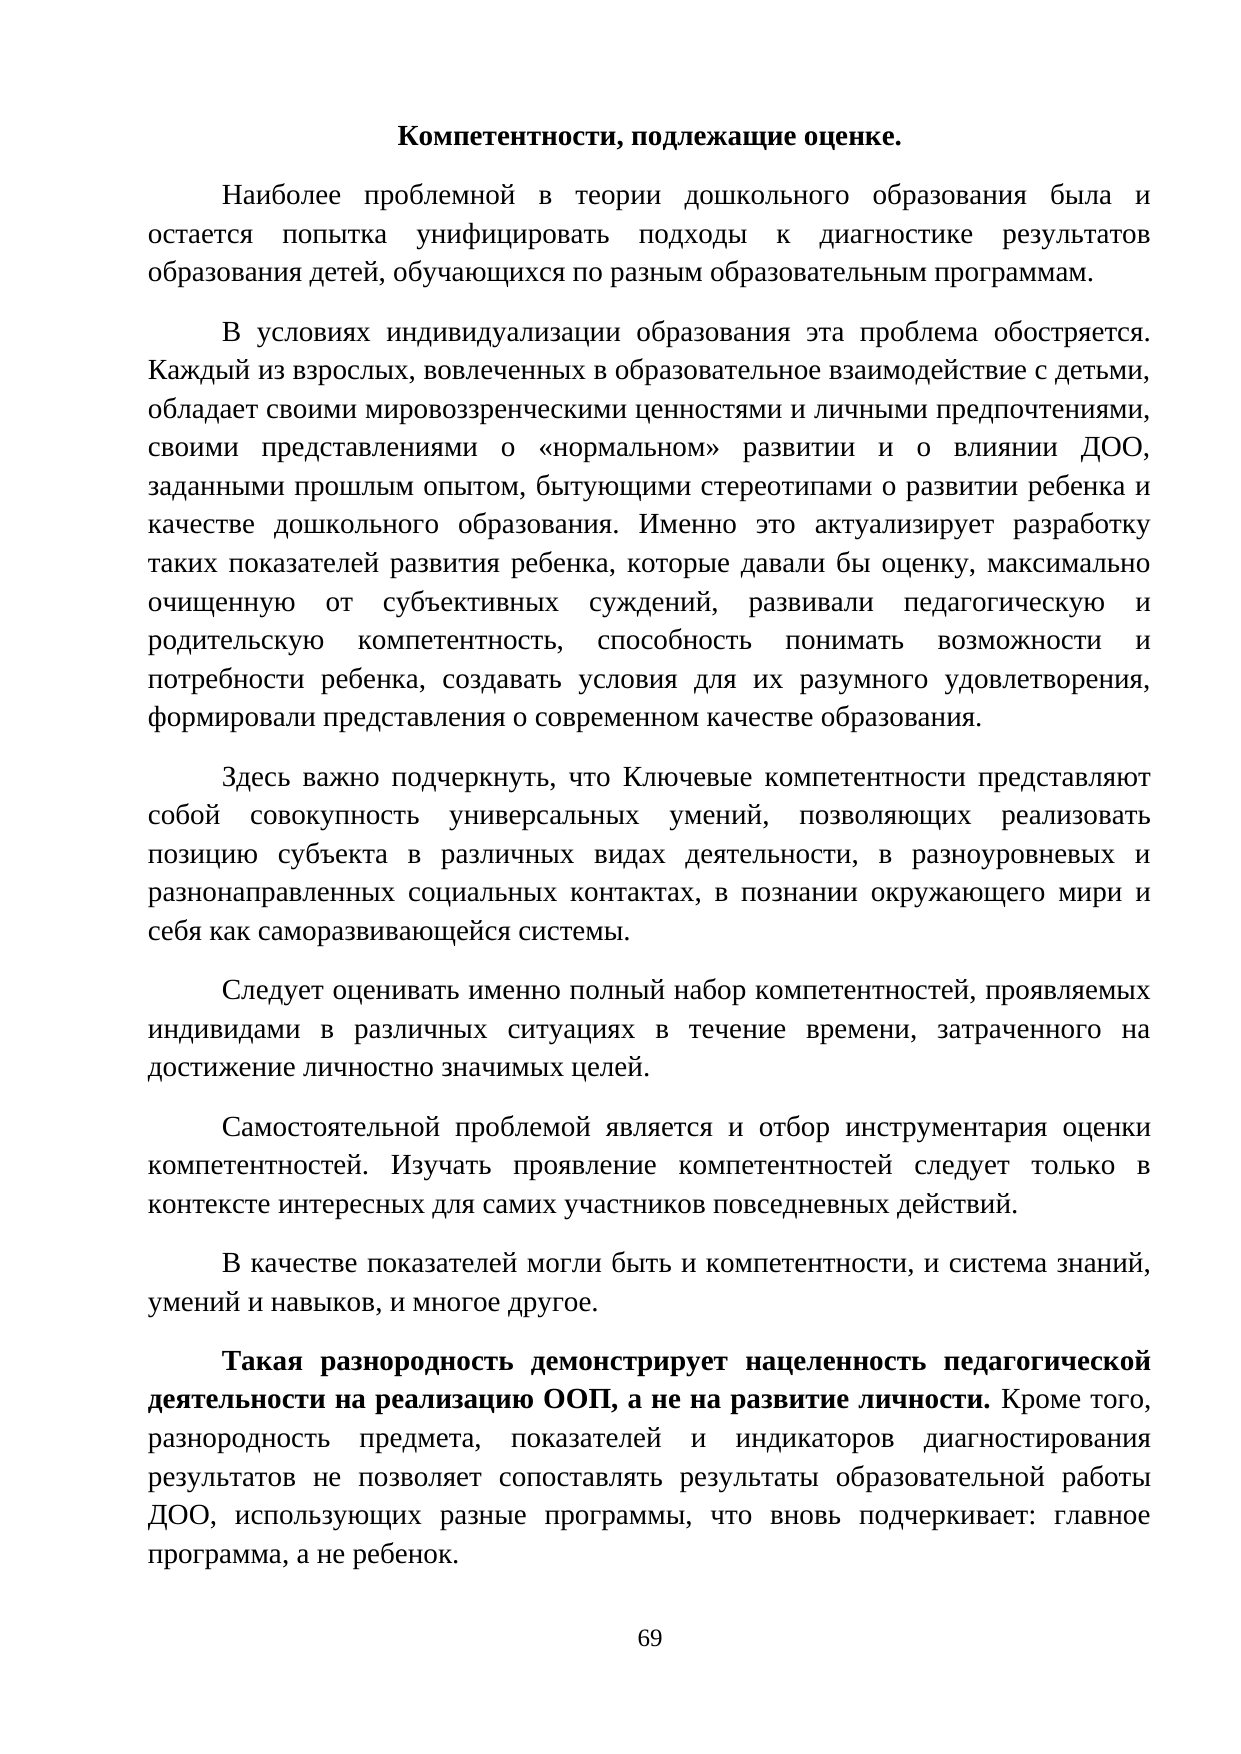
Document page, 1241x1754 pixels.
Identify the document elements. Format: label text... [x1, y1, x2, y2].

text Компетентности, подлежащие оценке. [148, 118, 1152, 152]
text Здесь важно подчеркнуть, что Ключевые компетентности представляют собой совокупность универсальных умений, позволяющих реализовать позицию субъекта в различных видах деятельности, в разноуровневых и разнонаправленных социальных контактах, в познании окружающего мири и себя как саморазвивающейся системы. [148, 759, 1152, 946]
text В условиях индивидуализации образования эта проблема обостряется. Каждый из взрослых, вовлеченных в образовательное взаимодействие с детьми, обладает своими мировоззренческими ценностями и личными предпочтениями, своими представлениями о «нормальном» развитии и о влиянии ДОО, заданными прошлым опытом, бытующими стереотипами о развитии ребенка и качестве дошкольного образования. Именно это актуализирует разработку таких показателей развития ребенка, которые давали бы оценку, максимально очищенную от субъективных суждений, развивали педагогическую и родительскую компетентность, способность понимать возможности и потребности ребенка, создавать условия для их разумного удовлетворения, формировали представления о современном качестве образования. [148, 314, 1152, 733]
text Самостоятельной проблемой является и отбор инструментария оценки компетентностей. Изучать проявление компетентностей следует только в контексте интересных для самих участников повседневных действий. [148, 1109, 1152, 1219]
text Наиболее проблемной в теории дошкольного образования была и остается попытка унифицировать подходы к диагностике результатов образования детей, обучающихся по разным образовательным программам. [148, 177, 1152, 288]
text Следует оценивать именно полный набор компетентностей, проявляемых индивидами в различных ситуациях в течение времени, затраченного на достижение личностно значимых целей. [148, 972, 1152, 1083]
text Такая разнородность демонстрирует нацеленность педагогической деятельности на реализацию ООП, а не на развитие личности. Кроме того, разнородность предмета, показателей и индикаторов диагностирования результатов не позволяет сопоставлять результаты образовательной работы ДОО, использующих разные программы, что вновь подчеркивает: главное программа, а не ребенок. [148, 1343, 1152, 1569]
text В качестве показателей могли быть и компетентности, и система знаний, умений и навыков, и многое другое. [148, 1245, 1152, 1317]
